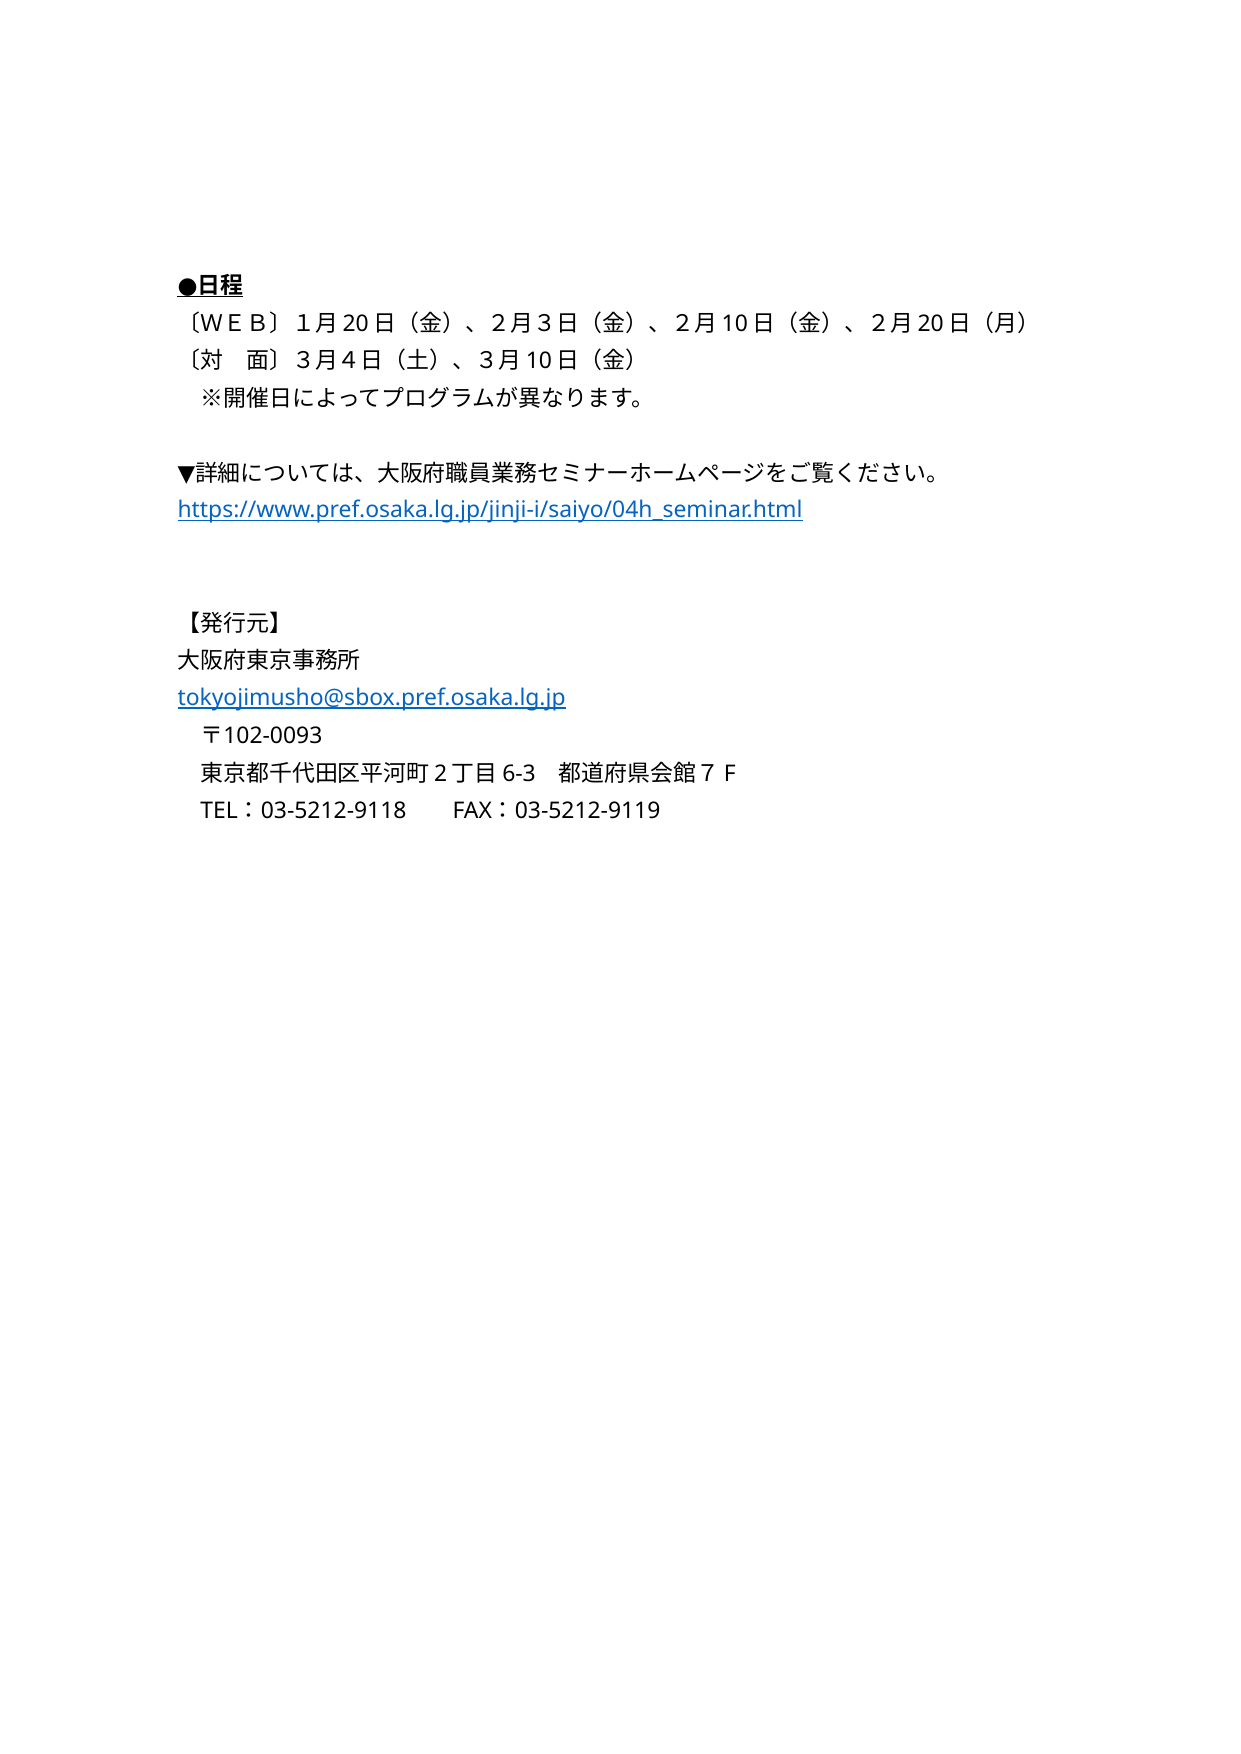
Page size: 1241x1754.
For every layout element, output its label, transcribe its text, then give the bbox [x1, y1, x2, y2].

text tokyojimusho@sbox.pref.osaka.lg.jp [177, 677, 1063, 715]
text ▼詳細については、大阪府職員業務セミナーホームページをご覧ください。 [177, 452, 1063, 490]
text 〔対 面〕３月４日（土）、３月10日（金） [177, 340, 1063, 377]
text https://www.pref.osaka.lg.jp/jinji-i/saiyo/04h_seminar.html [177, 490, 1063, 527]
text 【発行元】 [177, 602, 1063, 640]
text 大阪府東京事務所 [177, 640, 1063, 677]
text ※開催日によってプログラムが異なります。 [177, 377, 1063, 415]
text TEL：03-5212-9118 FAX：03-5212-9119 [177, 790, 1063, 827]
text 〔ＷＥＢ〕１月20日（金）、２月３日（金）、２月10日（金）、２月20日（月） [177, 302, 1063, 340]
text 東京都千代田区平河町2丁目6-3 都道府県会館７F [177, 752, 1063, 790]
text ●日程 [177, 265, 1063, 302]
text 〒102-0093 [177, 715, 1063, 752]
